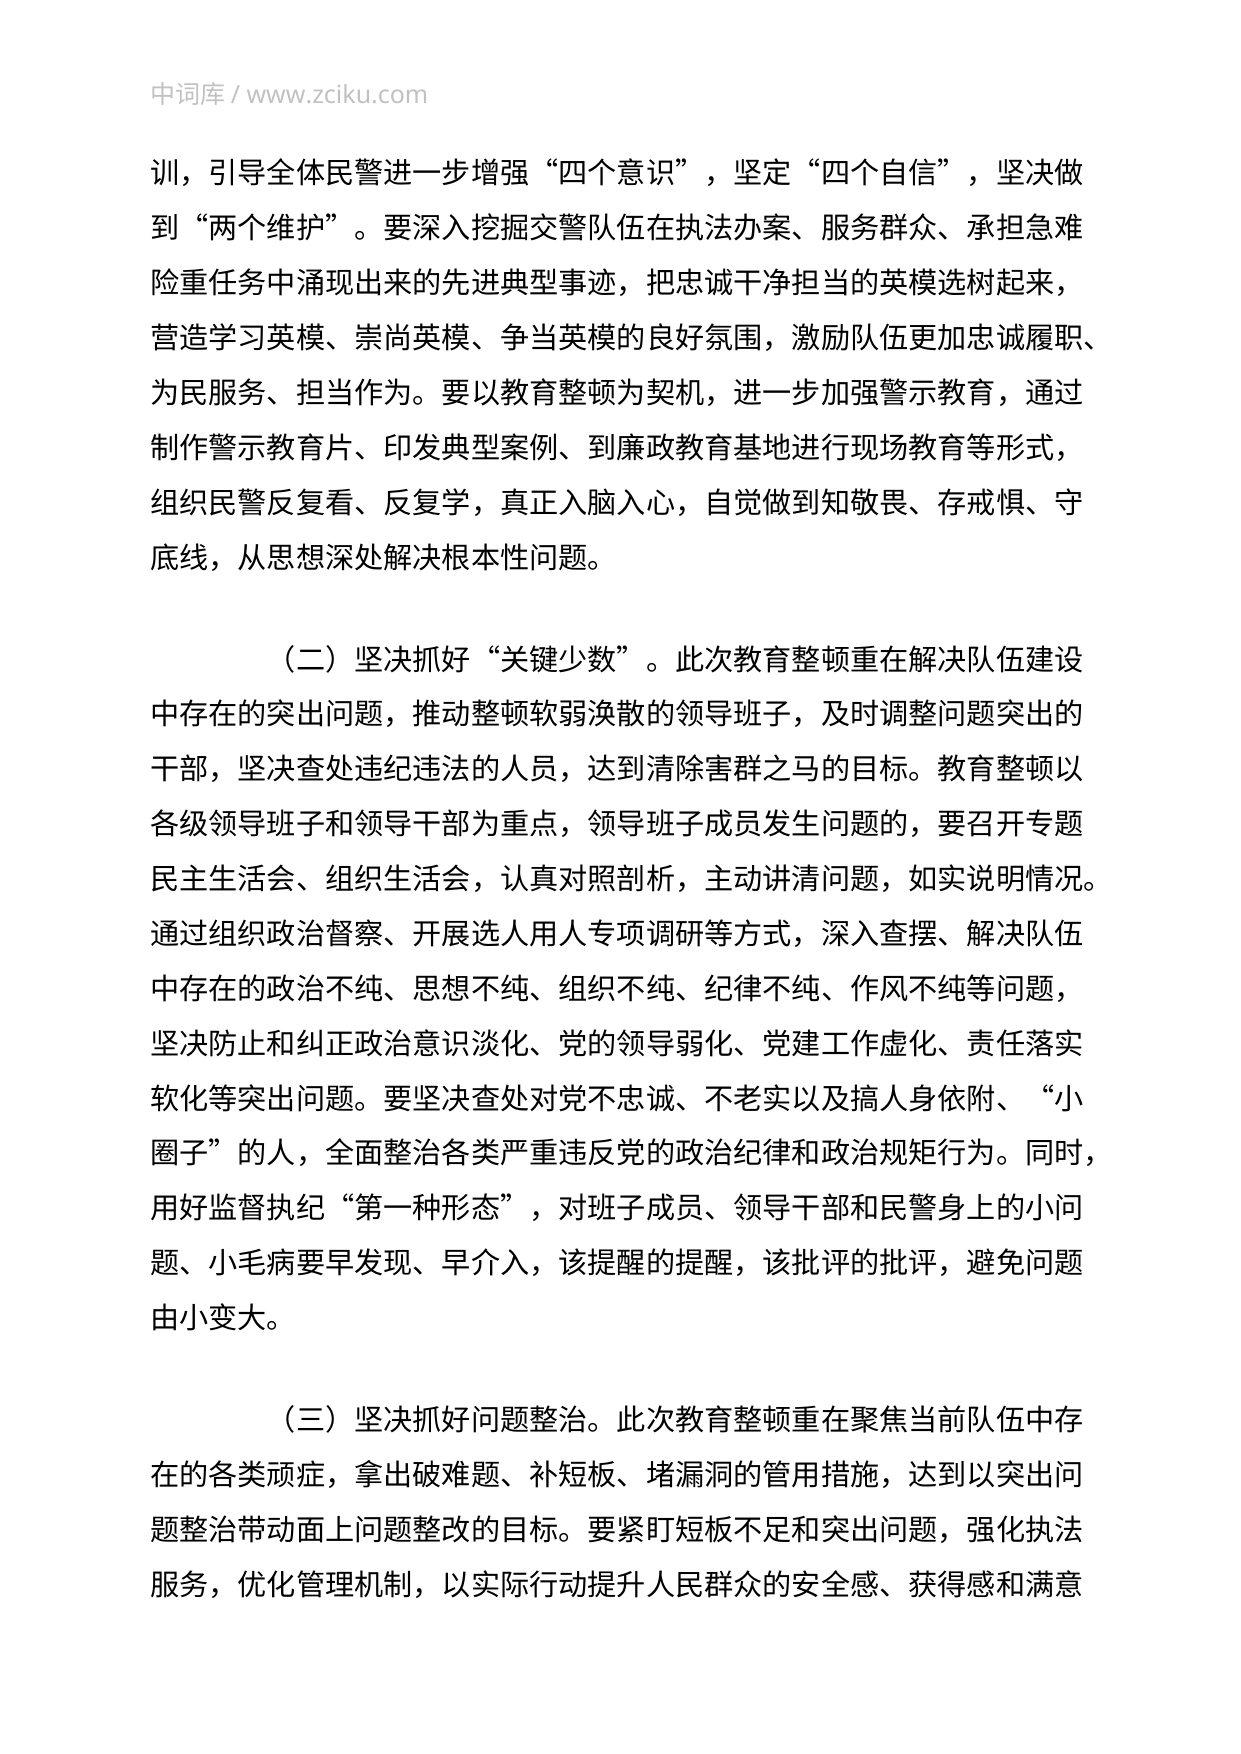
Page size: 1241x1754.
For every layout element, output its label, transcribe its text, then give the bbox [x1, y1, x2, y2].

text （二）坚决抓好“关键少数”。此次教育整顿重在解决队伍建设中存在的突出问题，推动整顿软弱涣散的领导班子，及时调整问题突出的干部，坚决查处违纪违法的人员，达到清除害群之马的目标。教育整顿以各级领导班子和领导干部为重点，领导班子成员发生问题的，要召开专题民主生活会、组织生活会，认真对照剖析，主动讲清问题，如实说明情况。通过组织政治督察、开展选人用人专项调研等方式，深入查摆、解决队伍中存在的政治不纯、思想不纯、组织不纯、纪律不纯、作风不纯等问题，坚决防止和纠正政治意识淡化、党的领导弱化、党建工作虚化、责任落实软化等突出问题。要坚决查处对党不忠诚、不老实以及搞人身依附、“小圈子”的人，全面整治各类严重违反党的政治纪律和政治规矩行为。同时，用好监督执纪“第一种形态”，对班子成员、领导干部和民警身上的小问题、小毛病要早发现、早介入，该提醒的提醒，该批评的批评，避免问题由小变大。 [150, 636, 1090, 1337]
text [150, 150, 1090, 577]
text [150, 1397, 1090, 1603]
